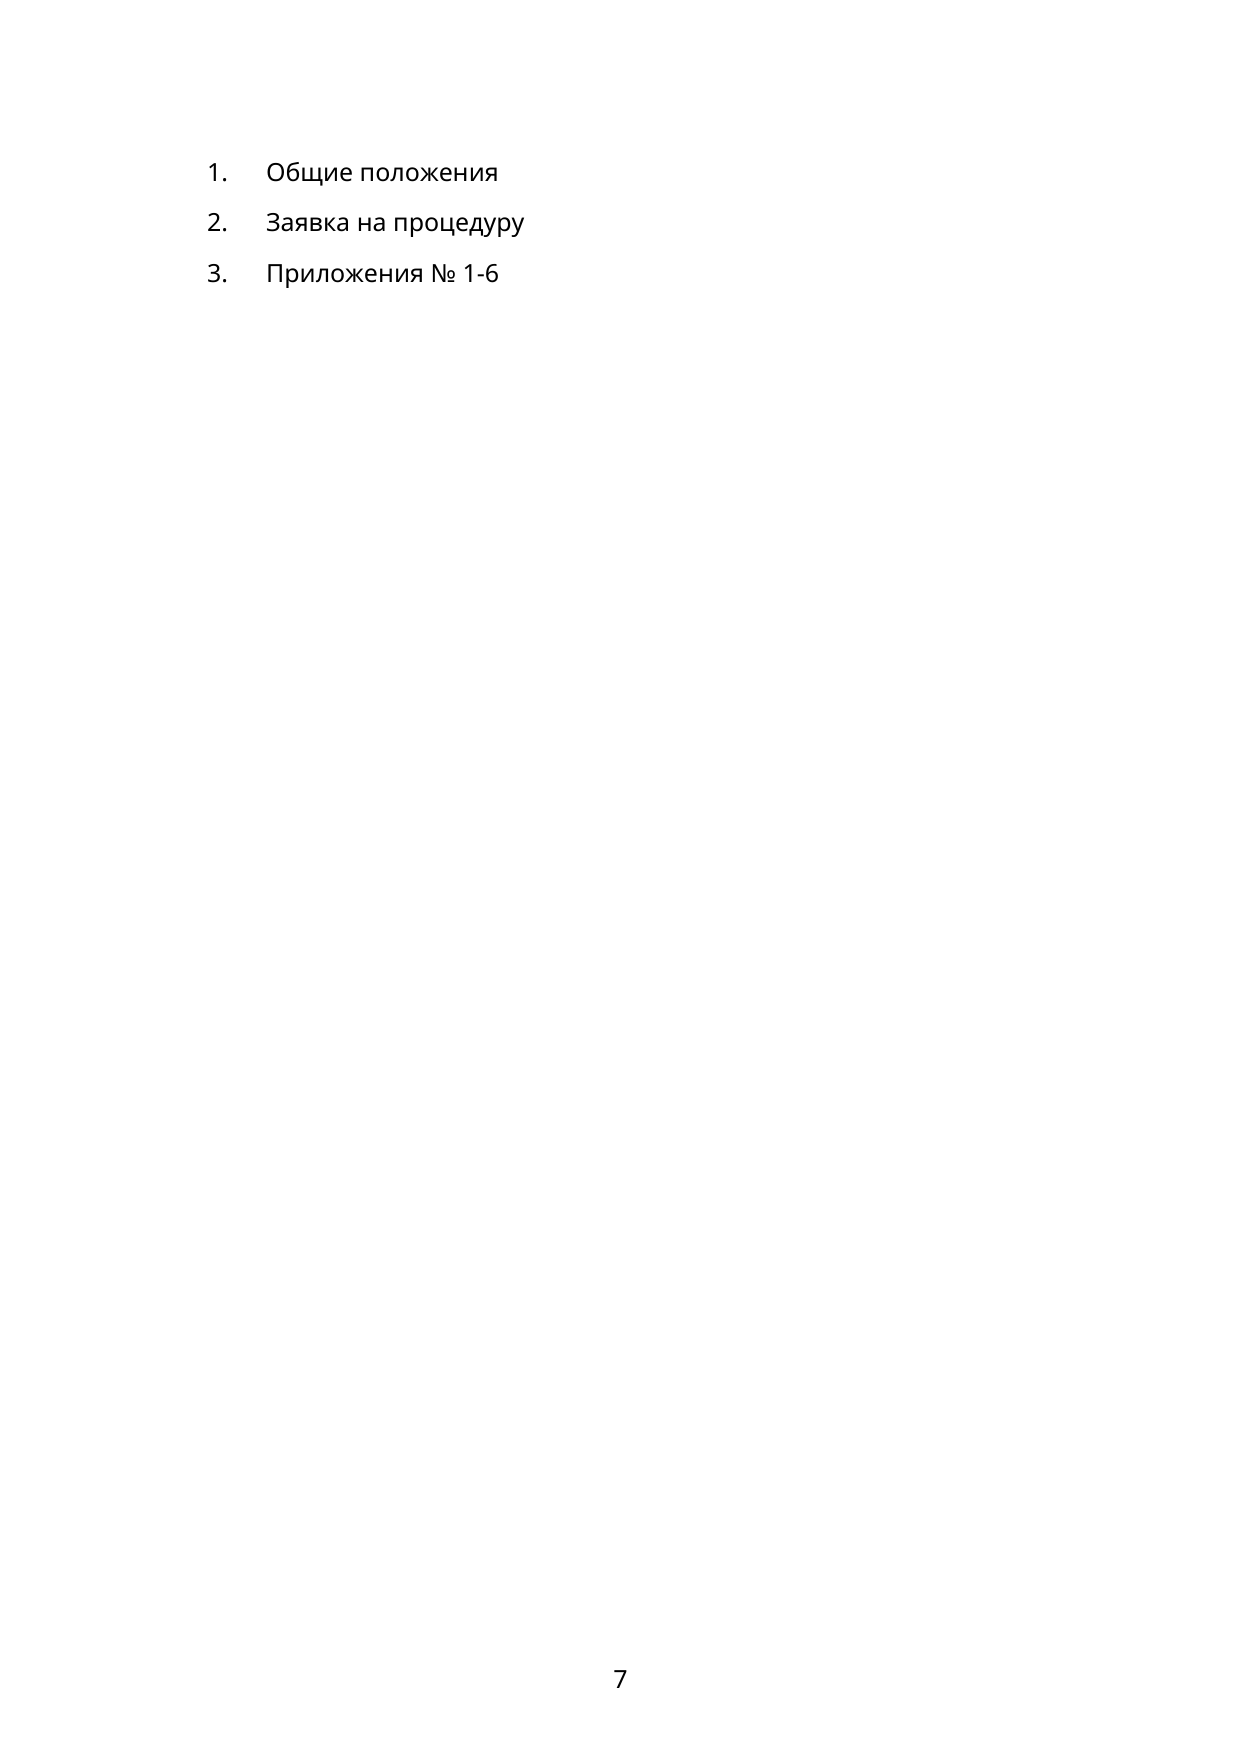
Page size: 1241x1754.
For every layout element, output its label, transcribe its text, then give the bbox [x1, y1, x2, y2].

text 1. Общие положения [207, 154, 1092, 188]
text 2. Заявка на процедуру [207, 205, 1092, 239]
text 3. Приложения № 1-6 [207, 256, 1092, 290]
